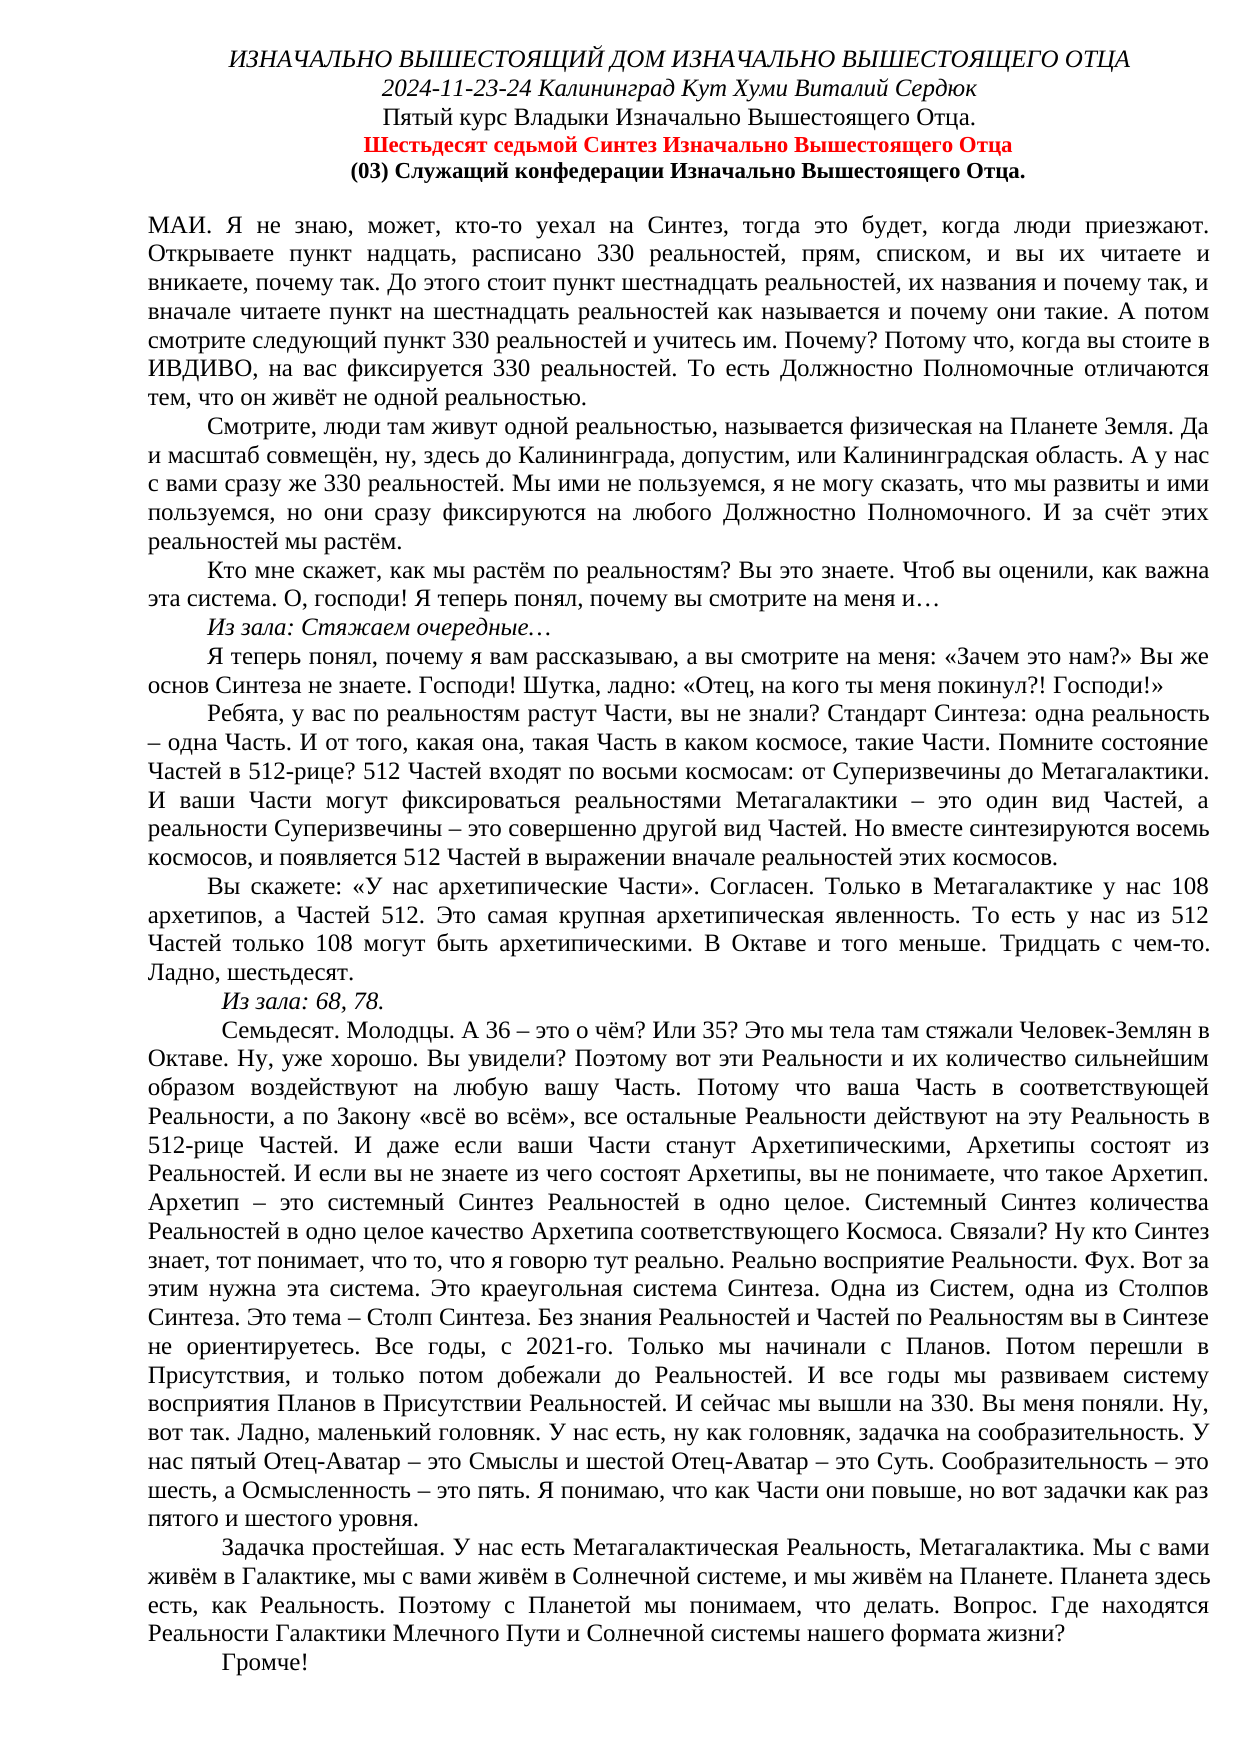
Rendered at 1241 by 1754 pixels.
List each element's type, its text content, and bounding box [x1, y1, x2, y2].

text Громче! [148, 1647, 1211, 1676]
text Я теперь понял, почему я вам рассказываю, а вы смотрите на меня: «Зачем это нам?» Вы же основ Синтеза не знаете. Господи! Шутка, ладно: «Отец, на кого ты меня покинул?! Господи!» [148, 641, 1211, 698]
text Семьдесят. Молодцы. А 36 – это о чëм? Или 35? Это мы тела там стяжали Человек-Землян в Октаве. Ну, уже хорошо. Вы увидели? Поэтому вот эти Реальности и их количество сильнейшим образом воздействуют на любую вашу Часть. Потому что ваша Часть в соответствующей Реальности, а по Закону «всë во всëм», все остальные Реальности действуют на эту Реальность в 512-рице Частей. И даже если ваши Части станут Архетипическими, Архетипы состоят из Реальностей. И если вы не знаете из чего состоят Архетипы, вы не понимаете, что такое Архетип. Архетип – это системный Синтез Реальностей в одно целое. Системный Синтез количества Реальностей в одно целое качество Архетипа соответствующего Космоса. Связали? Ну кто Синтез знает, тот понимает, что то, что я говорю тут реально. Реально восприятие Реальности. Фух. Вот за этим нужна эта система. Это краеугольная система Синтеза. Одна из Систем, одна из Столпов Синтеза. Это тема – Столп Синтеза. Без знания Реальностей и Частей по Реальностям вы в Синтезе не ориентируетесь. Все годы, с 2021-го. Только мы начинали с Планов. Потом перешли в Присутствия, и только потом добежали до Реальностей. И все годы мы развиваем систему восприятия Планов в Присутствии Реальностей. И сейчас мы вышли на 330. Вы меня поняли. Ну, вот так. Ладно, маленький головняк. У нас есть, ну как головняк, задачка на сообразительность. У нас пятый Отец-Аватар – это Смыслы и шестой Отец-Аватар – это Суть. Сообразительность – это шесть, а Осмысленность – это пять. Я понимаю, что как Части они повыше, но вот задачки как раз пятого и шестого уровня. [148, 1015, 1211, 1532]
text Вы скажете: «У нас архетипические Части». Согласен. Только в Метагалактике у нас 108 архетипов, а Частей 512. Это самая крупная архетипическая явленность. То есть у нас из 512 Частей только 108 могут быть архетипическими. В Октаве и того меньше. Тридцать с чем-то. Ладно, шестьдесят. [148, 871, 1211, 986]
text Ребята, у вас по реальностям растут Части, вы не знали? Стандарт Синтеза: одна реальность – одна Часть. И от того, какая она, такая Часть в каком космосе, такие Части. Помните состояние Частей в 512-рице? 512 Частей входят по восьми космосам: от Суперизвечины до Метагалактики. И ваши Части могут фиксироваться реальностями Метагалактики – это один вид Частей, а реальности Суперизвечины – это совершенно другой вид Частей. Но вместе синтезируются восемь космосов, и появляется 512 Частей в выражении вначале реальностей этих космосов. [148, 698, 1211, 871]
text Задачка простейшая. У нас есть Метагалактическая Реальность, Метагалактика. Мы с вами живëм в Галактике, мы с вами живëм в Солнечной системе, и мы живëм на Планете. Планета здесь есть, как Реальность. Поэтому с Планетой мы понимаем, что делать. Вопрос. Где находятся Реальности Галактики Млечного Пути и Солнечной системы нашего формата жизни? [148, 1532, 1211, 1647]
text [148, 210, 1211, 411]
text Кто мне скажет, как мы растём по реальностям? Вы это знаете. Чтоб вы оценили, как важна эта система. О, господи! Я теперь понял, почему вы смотрите на меня и… [148, 555, 1211, 612]
text Из зала: 68, 78. [148, 986, 1211, 1015]
text Смотрите, люди там живут одной реальностью, называется физическая на Планете Земля. Да и масштаб совмещён, ну, здесь до Калининграда, допустим, или Калининградская область. А у нас с вами сразу же 330 реальностей. Мы ими не пользуемся, я не могу сказать, что мы развиты и ими пользуемся, но они сразу фиксируются на любого Должностно Полномочного. И за счёт этих реальностей мы растём. [148, 411, 1211, 555]
text Из зала: Стяжаем очередные… [148, 612, 1211, 641]
